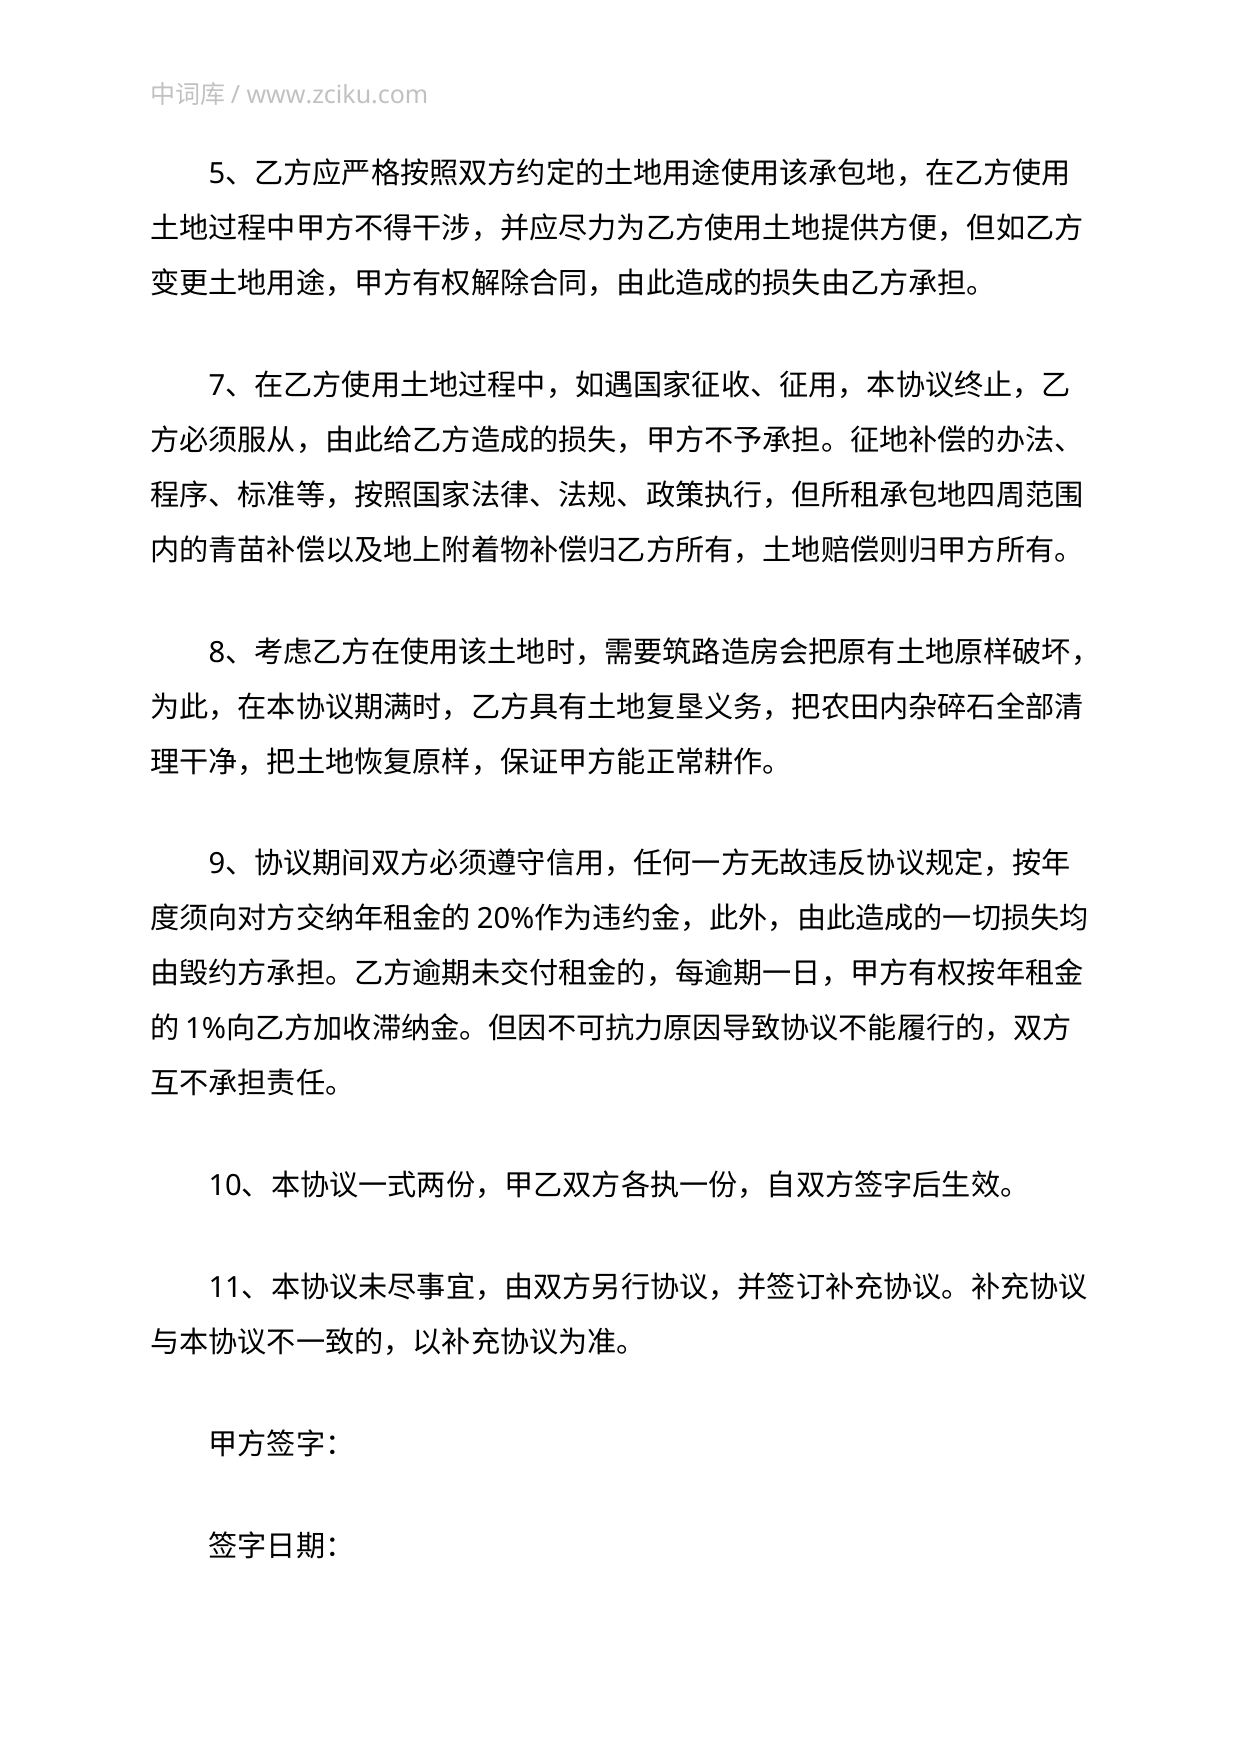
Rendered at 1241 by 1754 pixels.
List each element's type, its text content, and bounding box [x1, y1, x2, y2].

text 8、考虑乙方在使用该土地时，需要筑路造房会把原有土地原样破坏，为此，在本协议期满时，乙方具有土地复垦义务，把农田内杂碎石全部清理干净，把土地恢复原样，保证甲方能正常耕作。 [150, 628, 1090, 780]
text 签字日期： [150, 1522, 1090, 1564]
text 11、本协议未尽事宜，由双方另行协议，并签订补充协议。补充协议与本协议不一致的，以补充协议为准。 [150, 1263, 1090, 1361]
text 7、在乙方使用土地过程中，如遇国家征收、征用，本协议终止，乙方必须服从，由此给乙方造成的损失，甲方不予承担。征地补偿的办法、程序、标准等，按照国家法律、法规、政策执行，但所租承包地四周范围内的青苗补偿以及地上附着物补偿归乙方所有，土地赔偿则归甲方所有。 [150, 362, 1090, 569]
text 9、协议期间双方必须遵守信用，任何一方无故违反协议规定，按年度须向对方交纳年租金的20%作为违约金，此外，由此造成的一切损失均由毁约方承担。乙方逾期未交付租金的，每逾期一日，甲方有权按年租金的1%向乙方加收滞纳金。但因不可抗力原因导致协议不能履行的，双方互不承担责任。 [150, 840, 1090, 1102]
text 10、本协议一式两份，甲乙双方各执一份，自双方签字后生效。 [150, 1162, 1090, 1204]
text 甲方签字： [150, 1420, 1090, 1463]
text 5、乙方应严格按照双方约定的土地用途使用该承包地，在乙方使用土地过程中甲方不得干涉，并应尽力为乙方使用土地提供方便，但如乙方变更土地用途，甲方有权解除合同，由此造成的损失由乙方承担。 [150, 150, 1090, 302]
